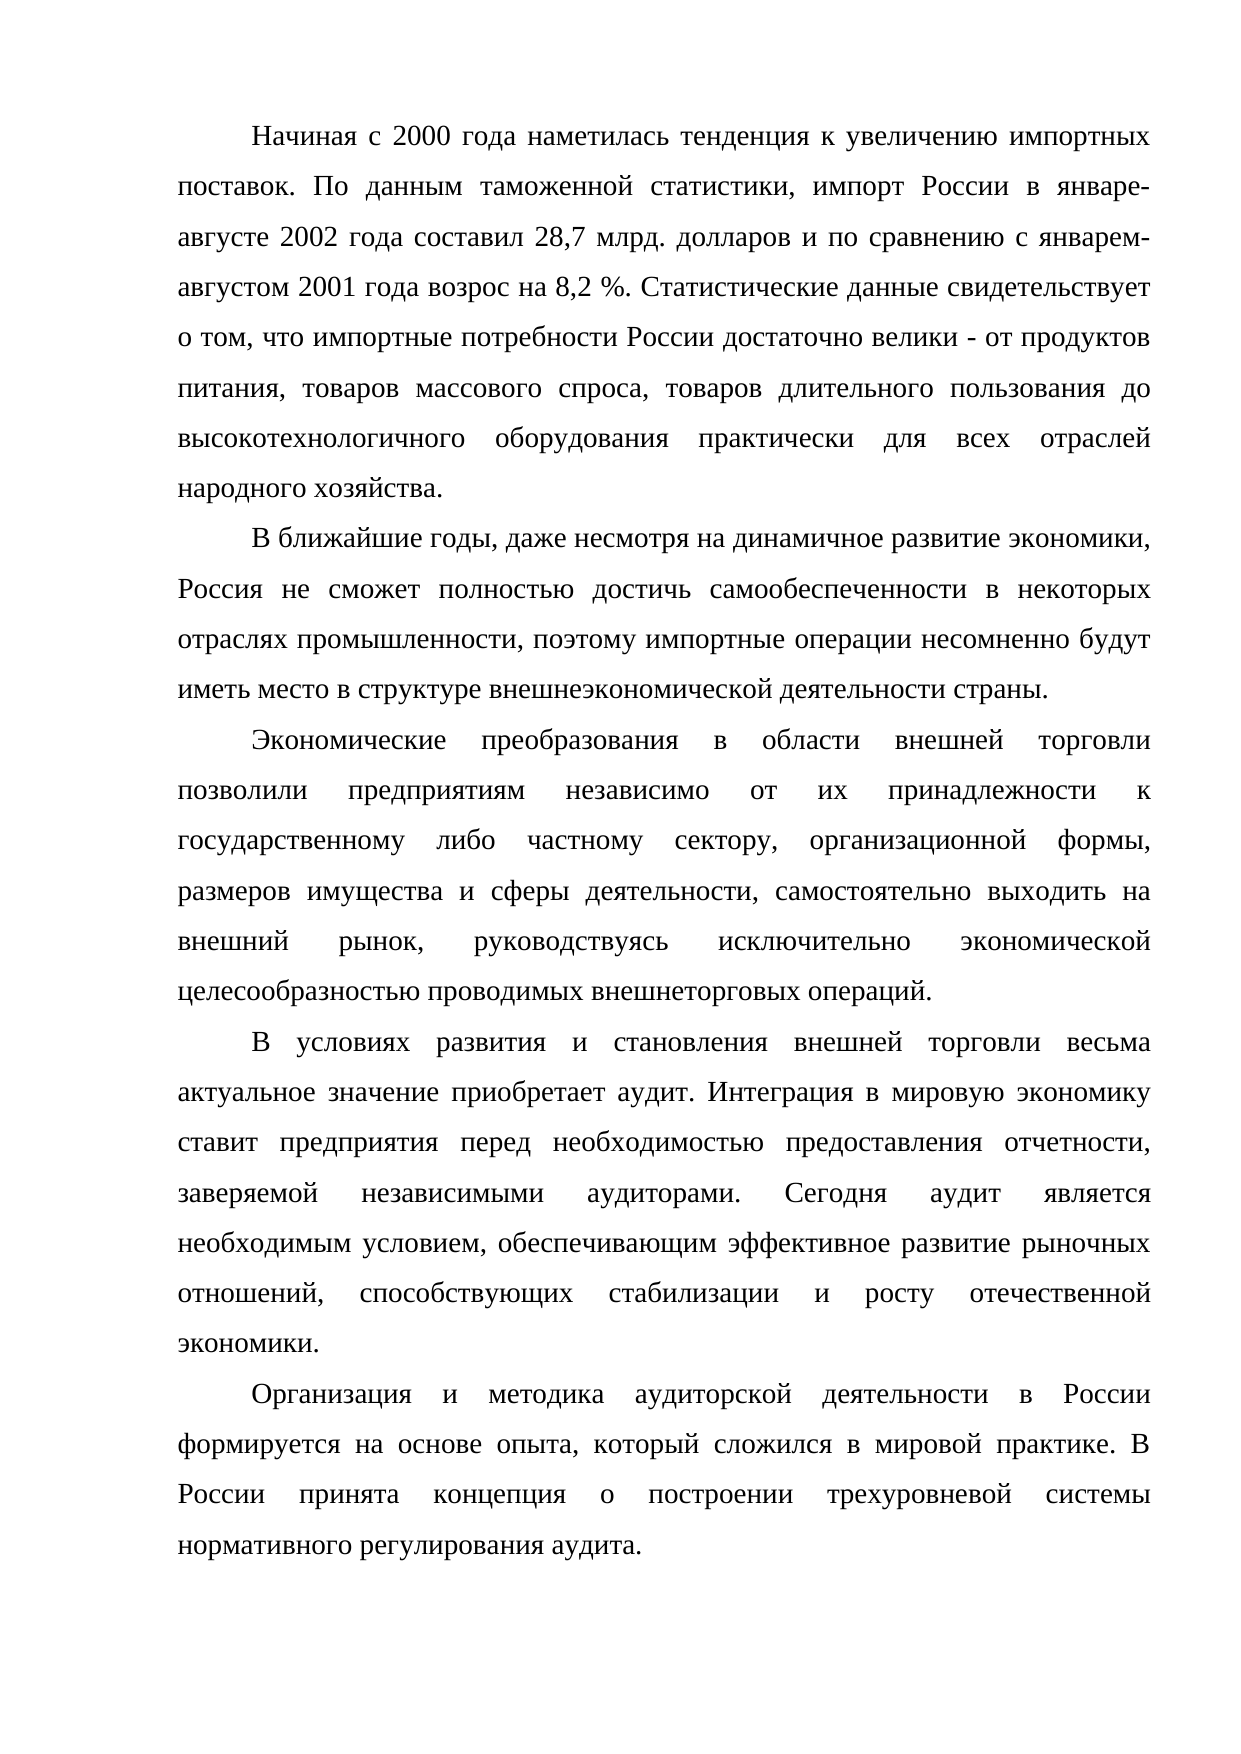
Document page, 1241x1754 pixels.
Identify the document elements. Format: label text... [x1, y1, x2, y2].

text Экономические преобразования в области внешней торговли позволили предприятиям независимо от их принадлежности к государственному либо частному сектору, организационной формы, размеров имущества и сферы деятельности, самостоятельно выходить на внешний рынок, руководствуясь исключительно экономической целесообразностью проводимых внешнеторговых операций. [177, 722, 1152, 1007]
text В условиях развития и становления внешней торговли весьма актуальное значение приобретает аудит. Интеграция в мировую экономику ставит предприятия перед необходимостью предоставления отчетности, заверяемой независимыми аудиторами. Сегодня аудит является необходимым условием, обеспечивающим эффективное развитие рыночных отношений, способствующих стабилизации и росту отечественной экономики. [177, 1024, 1152, 1359]
text Организация и методика аудиторской деятельности в России формируется на основе опыта, который сложился в мировой практике. В России принята концепция о построении трехуровневой системы нормативного регулирования аудита. [177, 1376, 1152, 1560]
text В ближайшие годы, даже несмотря на динамичное развитие экономики, Россия не сможет полностью достичь самообеспеченности в некоторых отраслях промышленности, поэтому импортные операции несомненно будут иметь место в структуре внешнеэкономической деятельности страны. [177, 521, 1152, 705]
text Начиная с 2000 года наметилась тенденция к увеличению импортных поставок. По данным таможенной статистики, импорт России в январе-августе 2002 года составил 28,7 млрд. долларов и по сравнению с январем-августом 2001 года возрос на 8,2 %. Статистические данные свидетельствует о том, что импортные потребности России достаточно велики - от продуктов питания, товаров массового спроса, товаров длительного пользования до высокотехнологичного оборудования практически для всех отраслей народного хозяйства. [177, 118, 1152, 504]
